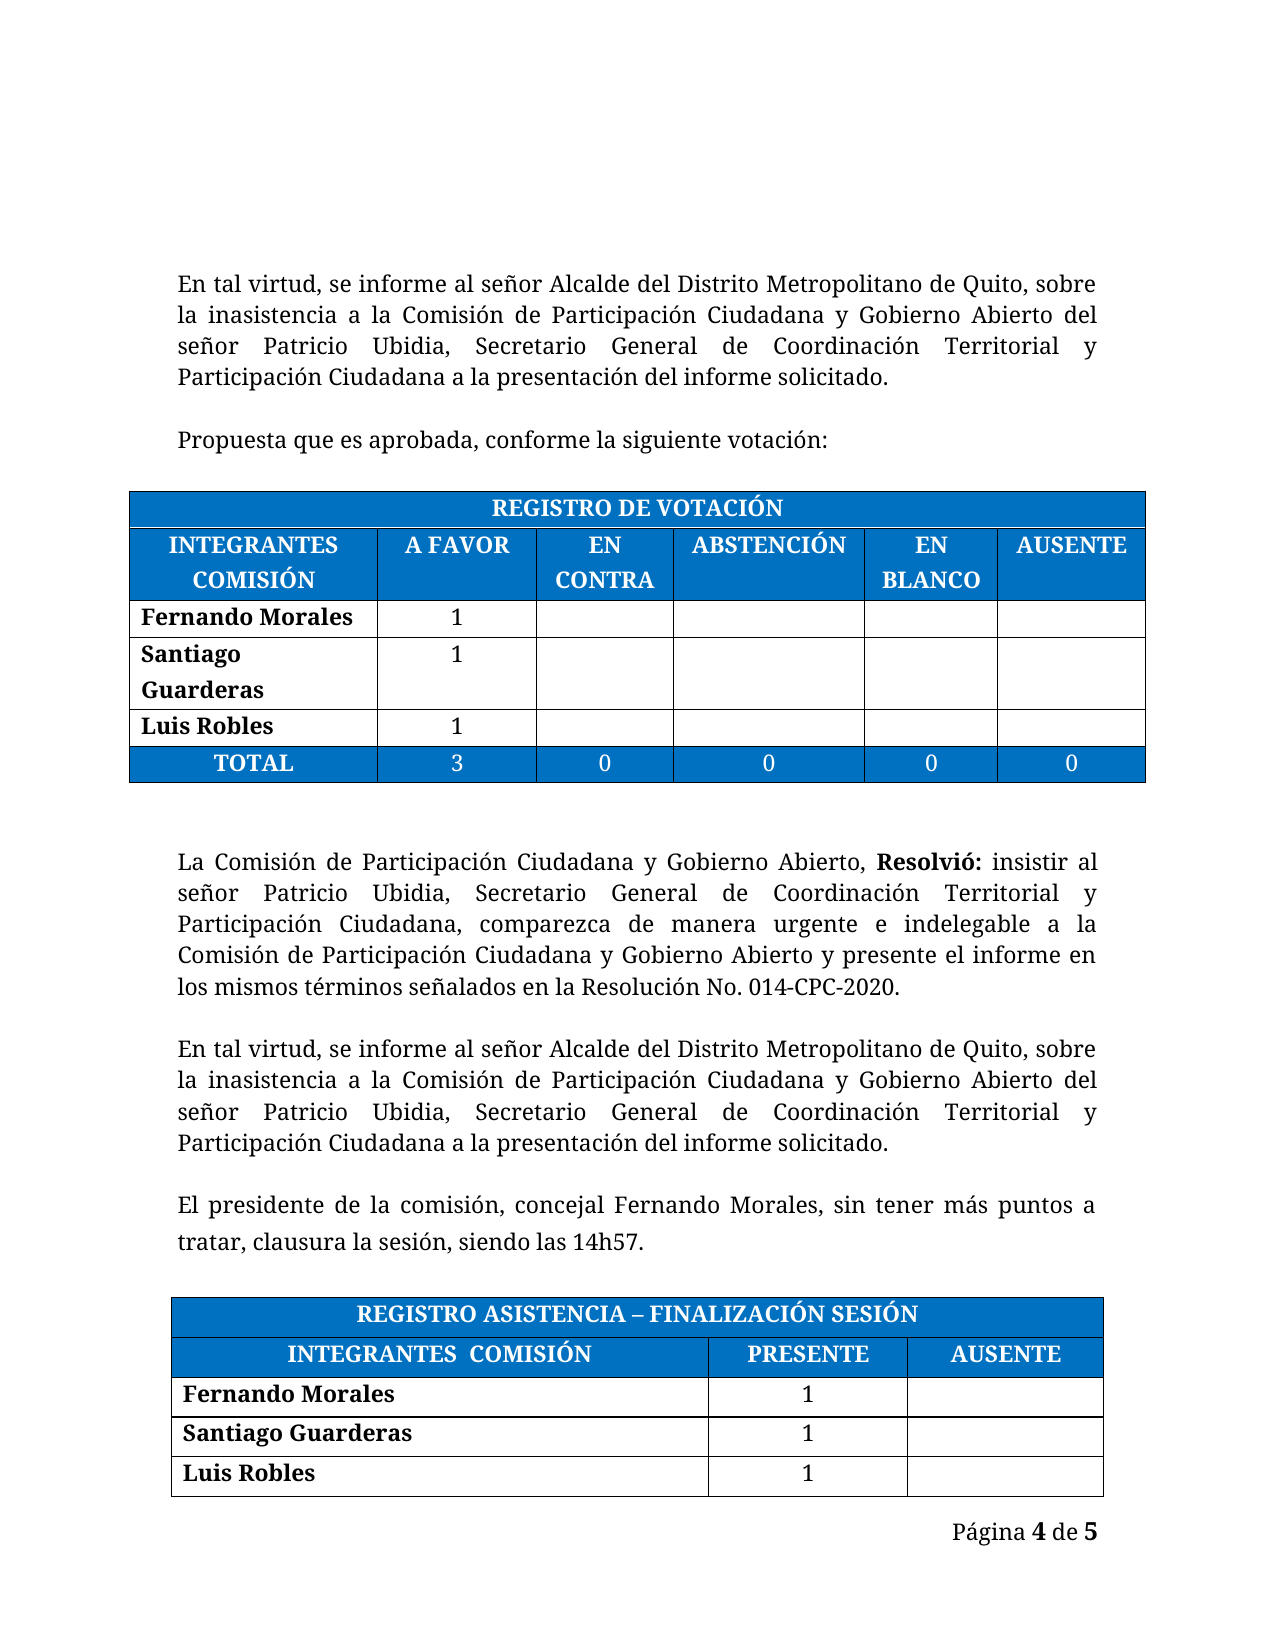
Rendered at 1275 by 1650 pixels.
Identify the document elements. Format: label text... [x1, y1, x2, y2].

text El presidente de la comisión, concejal Fernando Morales, sin tener más puntos a tratar, clausura la sesión, siendo las 14h57. [177, 1189, 1098, 1257]
table_cell [674, 601, 864, 637]
table_cell [998, 638, 1145, 709]
table_cell 1 [378, 638, 536, 709]
table_cell INTEGRANTES COMISIÓN [172, 1338, 708, 1377]
table_cell 1 [709, 1457, 907, 1496]
table_cell Luis Robles [130, 710, 377, 746]
table_cell 0 [674, 747, 864, 782]
text La Comisión de Participación Ciudadana y Gobierno Abierto, Resolvió: insistir al señor Patricio Ubidia, Secretario General de Coordinación Territorial y Participación Ciudadana, comparezca de manera urgente e indelegable a la Comisión de Participación Ciudadana y Gobierno Abierto y presente el informe en los mismos términos señalados en la Resolución No. 014-CPC-2020. [177, 846, 1098, 1002]
table_cell [998, 710, 1145, 746]
table_cell EN CONTRA [537, 529, 673, 600]
table_cell [537, 710, 673, 746]
table_cell [537, 638, 673, 709]
table_cell [537, 601, 673, 637]
table_cell AUSENTE [998, 529, 1145, 600]
table_cell [865, 601, 997, 637]
table_cell Santiago Guarderas [130, 638, 377, 709]
table_cell 1 [709, 1378, 907, 1416]
table_cell PRESENTE [709, 1338, 907, 1377]
table_cell 3 [378, 747, 536, 782]
table_cell INTEGRANTES COMISIÓN [130, 529, 377, 600]
table_cell TOTAL [130, 747, 377, 782]
table_cell [908, 1378, 1103, 1416]
table_cell Fernando Morales [130, 601, 377, 637]
table_cell 0 [865, 747, 997, 782]
table_header REGISTRO DE VOTACIÓN [130, 492, 1145, 527]
table_cell Fernando Morales [172, 1378, 708, 1416]
table_cell Santiago Guarderas [172, 1418, 708, 1456]
table_cell 0 [998, 747, 1145, 782]
table_cell [674, 710, 864, 746]
table_cell [998, 601, 1145, 637]
table_cell 1 [378, 601, 536, 637]
table_cell [908, 1457, 1103, 1496]
table_cell [865, 710, 997, 746]
table_cell AUSENTE [908, 1338, 1103, 1377]
table_cell [674, 638, 864, 709]
table_cell A FAVOR [378, 529, 536, 600]
table_cell [865, 638, 997, 709]
table_cell Luis Robles [172, 1457, 708, 1496]
text En tal virtud, se informe al señor Alcalde del Distrito Metropolitano de Quito, sobre la inasistencia a la Comisión de Participación Ciudadana y Gobierno Abierto del señor Patricio Ubidia, Secretario General de Coordinación Territorial y Participación Ciudadana a la presentación del informe solicitado. [177, 267, 1098, 392]
table_cell ABSTENCIÓN [674, 529, 864, 600]
text En tal virtud, se informe al señor Alcalde del Distrito Metropolitano de Quito, sobre la inasistencia a la Comisión de Participación Ciudadana y Gobierno Abierto del señor Patricio Ubidia, Secretario General de Coordinación Territorial y Participación Ciudadana a la presentación del informe solicitado. [177, 1033, 1098, 1158]
table_cell 1 [378, 710, 536, 746]
text Propuesta que es aprobada, conforme la siguiente votación: [177, 424, 1098, 455]
table_header REGISTRO ASISTENCIA – FINALIZACIÓN SESIÓN [172, 1298, 1103, 1337]
table_cell EN BLANCO [865, 529, 997, 600]
table_cell [908, 1418, 1103, 1456]
table_cell 0 [537, 747, 673, 782]
table_cell 1 [709, 1418, 907, 1456]
